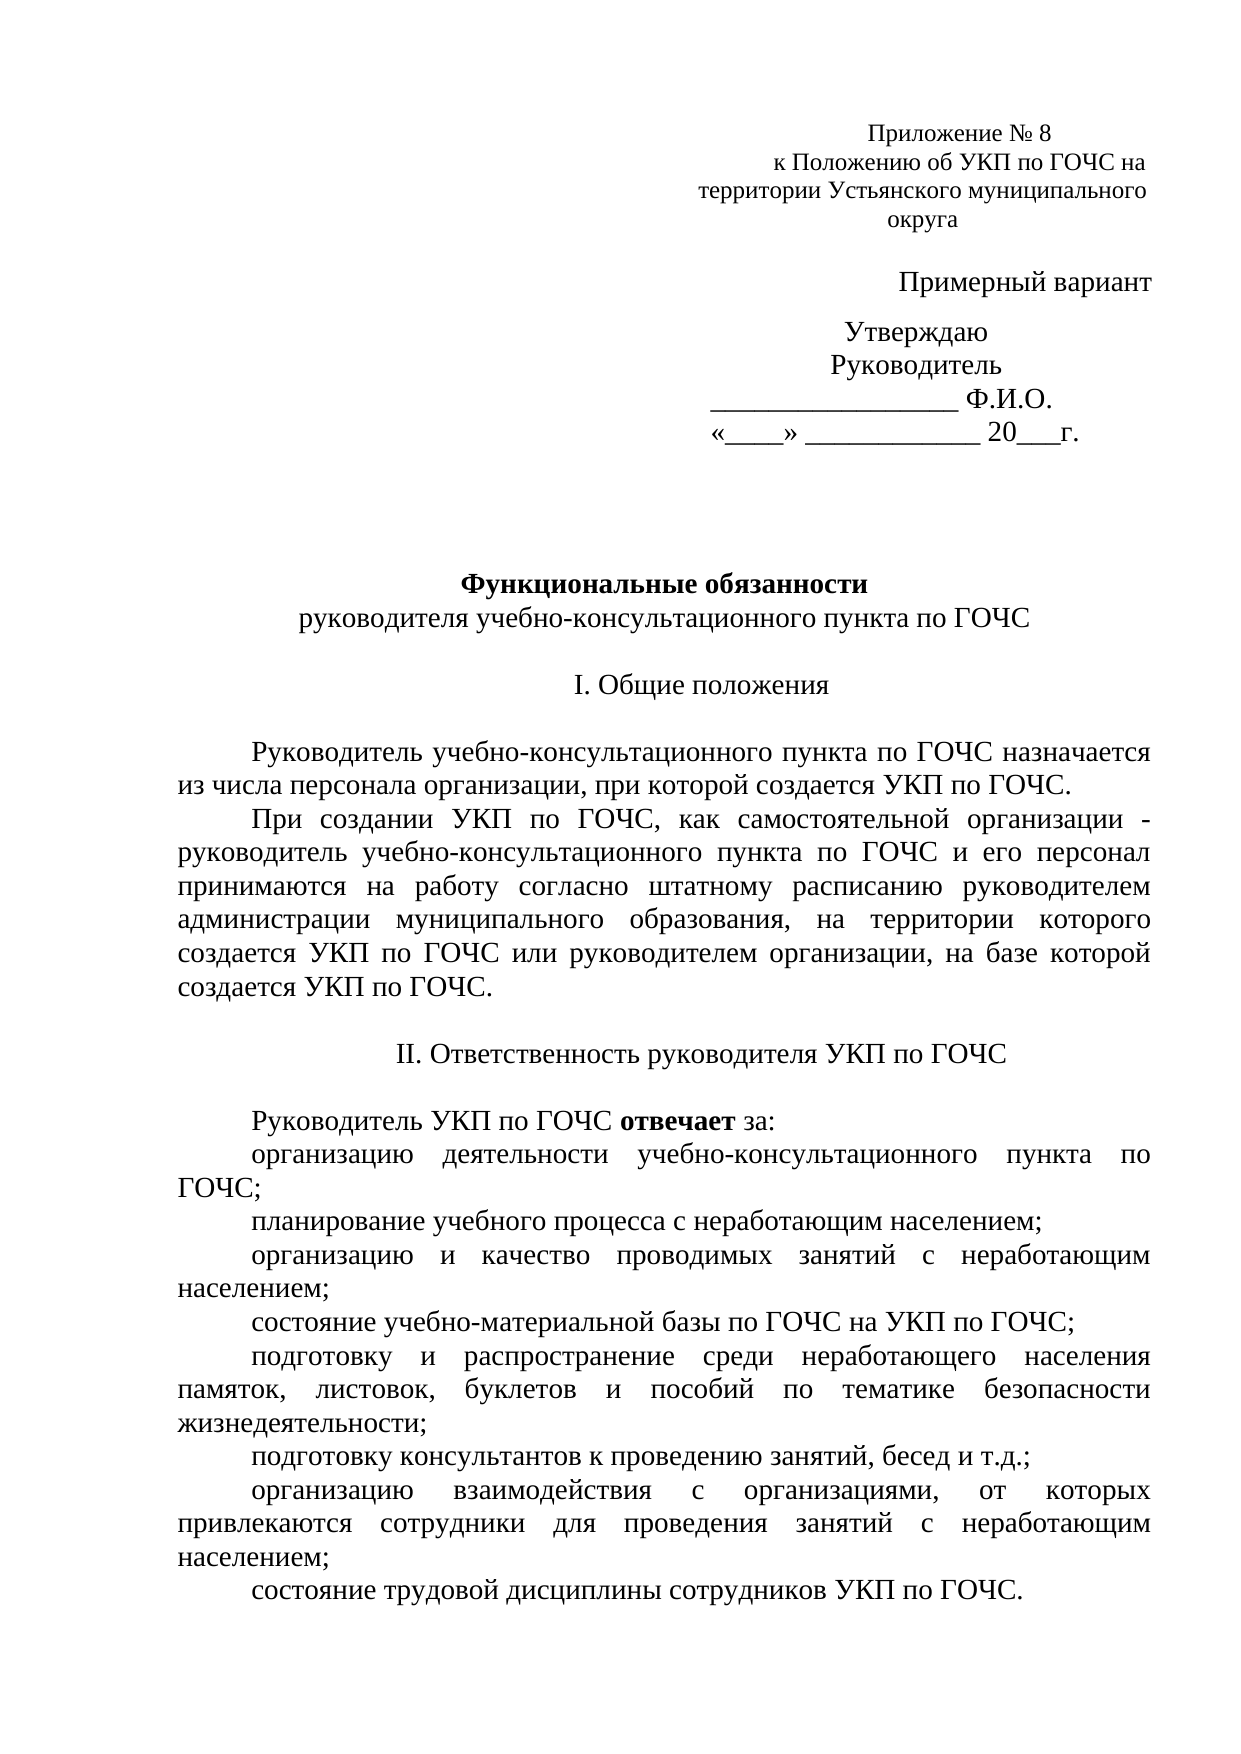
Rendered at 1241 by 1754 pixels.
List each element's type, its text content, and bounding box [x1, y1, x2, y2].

text II. Ответственность руководителя УКП по ГОЧС [177, 1036, 1152, 1069]
table_header Утверждаю Руководитель _________________ Ф.И.О. «____» ____________ 20___г. [699, 314, 1133, 481]
text организацию деятельности учебно-консультационного пункта по ГОЧС; [177, 1136, 1152, 1203]
text состояние трудовой дисциплины сотрудников УКП по ГОЧС. [177, 1572, 1152, 1606]
text Общие положения [177, 667, 1152, 700]
text организацию и качество проводимых занятий с неработающим населением; [177, 1237, 1152, 1304]
text планирование учебного процесса с неработающим населением; [177, 1203, 1152, 1237]
text организацию взаимодействия с организациями, от которых привлекаются сотрудники для проведения занятий с неработающим населением; [177, 1472, 1152, 1572]
text Примерный вариант [177, 264, 1152, 298]
text При создании УКП по ГОЧС, как самостоятельной организации - руководитель учебно-консультационного пункта по ГОЧС и его персонал принимаются на работу согласно штатному расписанию руководителем администрации муниципального образования, на территории которого создается УКП по ГОЧС или руководителем организации, на базе которой создается УКП по ГОЧС. [177, 801, 1152, 1002]
text руководителя учебно-консультационного пункта по ГОЧС [177, 600, 1152, 633]
text Функциональные обязанности [177, 566, 1152, 600]
text к Положению об УКП по ГОЧС на территории Устьянского муниципального округа [693, 147, 1152, 233]
subtitle Приложение № 8 [693, 118, 1152, 147]
text Руководитель УКП по ГОЧС отвечает за: [177, 1103, 1152, 1136]
text подготовку консультантов к проведению занятий, бесед и т.д.; [177, 1438, 1152, 1472]
text подготовку и распространение среди неработающего населения памяток, листовок, буклетов и пособий по тематике безопасности жизнедеятельности; [177, 1338, 1152, 1438]
text Руководитель учебно-консультационного пункта по ГОЧС назначается из числа персонала организации, при которой создается УКП по ГОЧС. [177, 734, 1152, 801]
text состояние учебно-материальной базы по ГОЧС на УКП по ГОЧС; [177, 1304, 1152, 1338]
